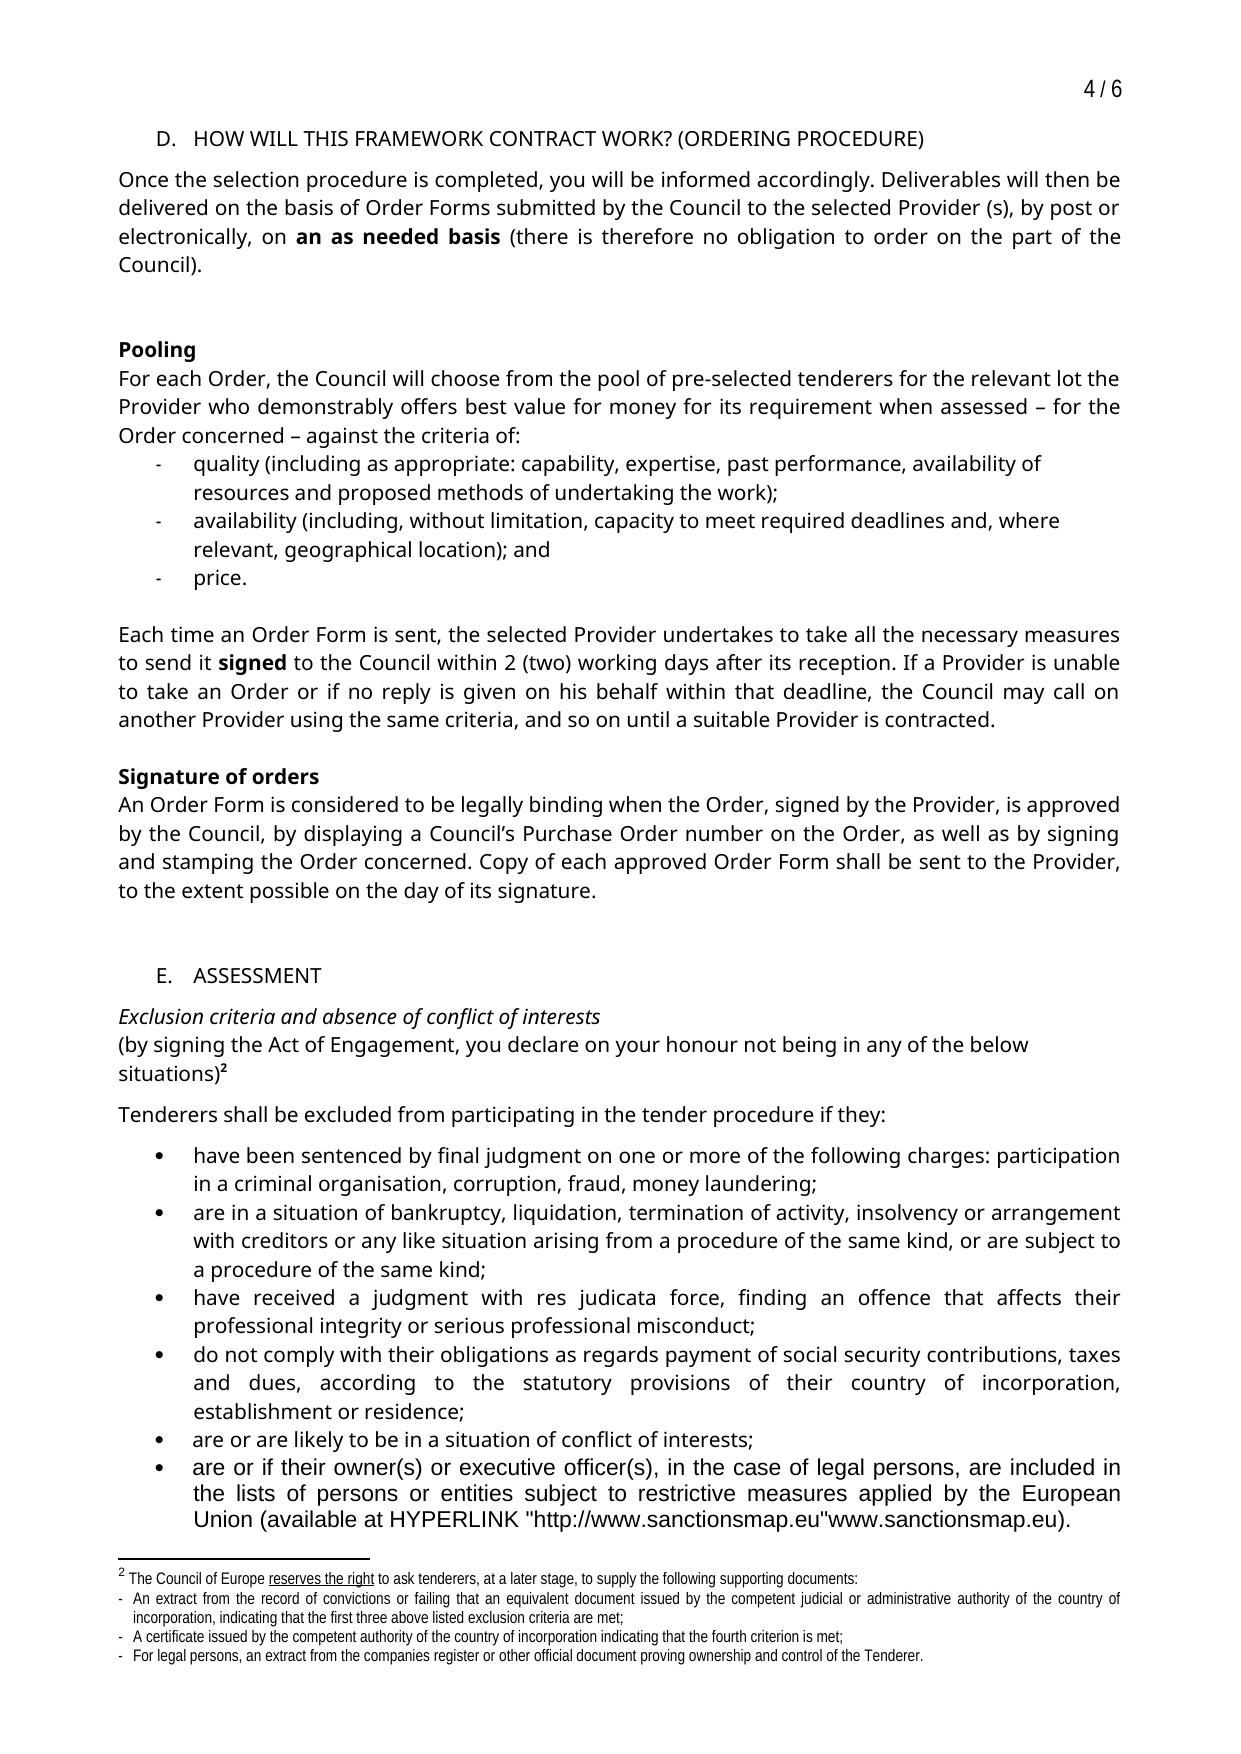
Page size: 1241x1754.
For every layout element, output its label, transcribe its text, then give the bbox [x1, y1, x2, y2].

text Tenderers shall be excluded from participating in the tender procedure if they: [118, 1100, 1122, 1128]
text An Order Form is considered to be legally binding when the Order, signed by the Provider, is approved by the Council, by displaying a Council’s Purchase Order number on the Order, as well as by signing and stamping the Order concerned. Copy of each approved Order Form shall be sent to the Provider, to the extent possible on the day of its signature. [118, 791, 1122, 904]
list have been sentenced by final judgment on one or more of the following charges: participation in a criminal organisation, corruption, fraud, money laundering; [156, 1141, 1122, 1198]
list do not comply with their obligations as regards payment of social security contributions, taxes and dues, according to the statutory provisions of their country of incorporation, establishment or residence; [156, 1340, 1122, 1425]
text Exclusion criteria and absence of conflict of interests [118, 1002, 1122, 1031]
text (by signing the Act of Engagement, you declare on your honour not being in any of the below situations) [118, 1031, 1122, 1087]
list have received a judgment with res judicata force, finding an offence that affects their professional integrity or serious professional misconduct; [156, 1283, 1122, 1340]
text Signature of orders [118, 762, 1122, 791]
text Once the selection procedure is completed, you will be informed accordingly. Deliverables will then be delivered on the basis of Order Forms submitted by the Council to the selected Provider (s), by post or electronically, on an as needed basis (there is therefore no obligation to order on the part of the Council). [118, 165, 1122, 279]
list availability (including, without limitation, capacity to meet required deadlines and, where relevant, geographical location); and [156, 506, 1122, 563]
text Each time an Order Form is sent, the selected Provider undertakes to take all the necessary measures to send it signed to the Council within 2 (two) working days after its reception. If a Provider is unable to take an Order or if no reply is given on his behalf within that deadline, the Council may call on another Provider using the same criteria, and so on until a suitable Provider is contracted. [118, 620, 1122, 734]
list are or are likely to be in a situation of conflict of interests; [156, 1425, 1122, 1454]
list quality (including as appropriate: capability, expertise, past performance, availability of resources and proposed methods of undertaking the work); [156, 449, 1122, 506]
list HOW WILL THIS FRAMEWORK CONTRACT WORK? (Ordering PROCEDURE) [156, 124, 1122, 152]
list are in a situation of bankruptcy, liquidation, termination of activity, insolvency or arrangement with creditors or any like situation arising from a procedure of the same kind, or are subject to a procedure of the same kind; [156, 1198, 1122, 1283]
text For each Order, the Council will choose from the pool of pre-selected tenderers for the relevant lot the Provider who demonstrably offers best value for money for its requirement when assessed – for the Order concerned – against the criteria of: [118, 364, 1122, 449]
text Pooling [118, 336, 1122, 364]
list ASSESSMENT [156, 961, 1122, 990]
list price. [156, 563, 1122, 592]
